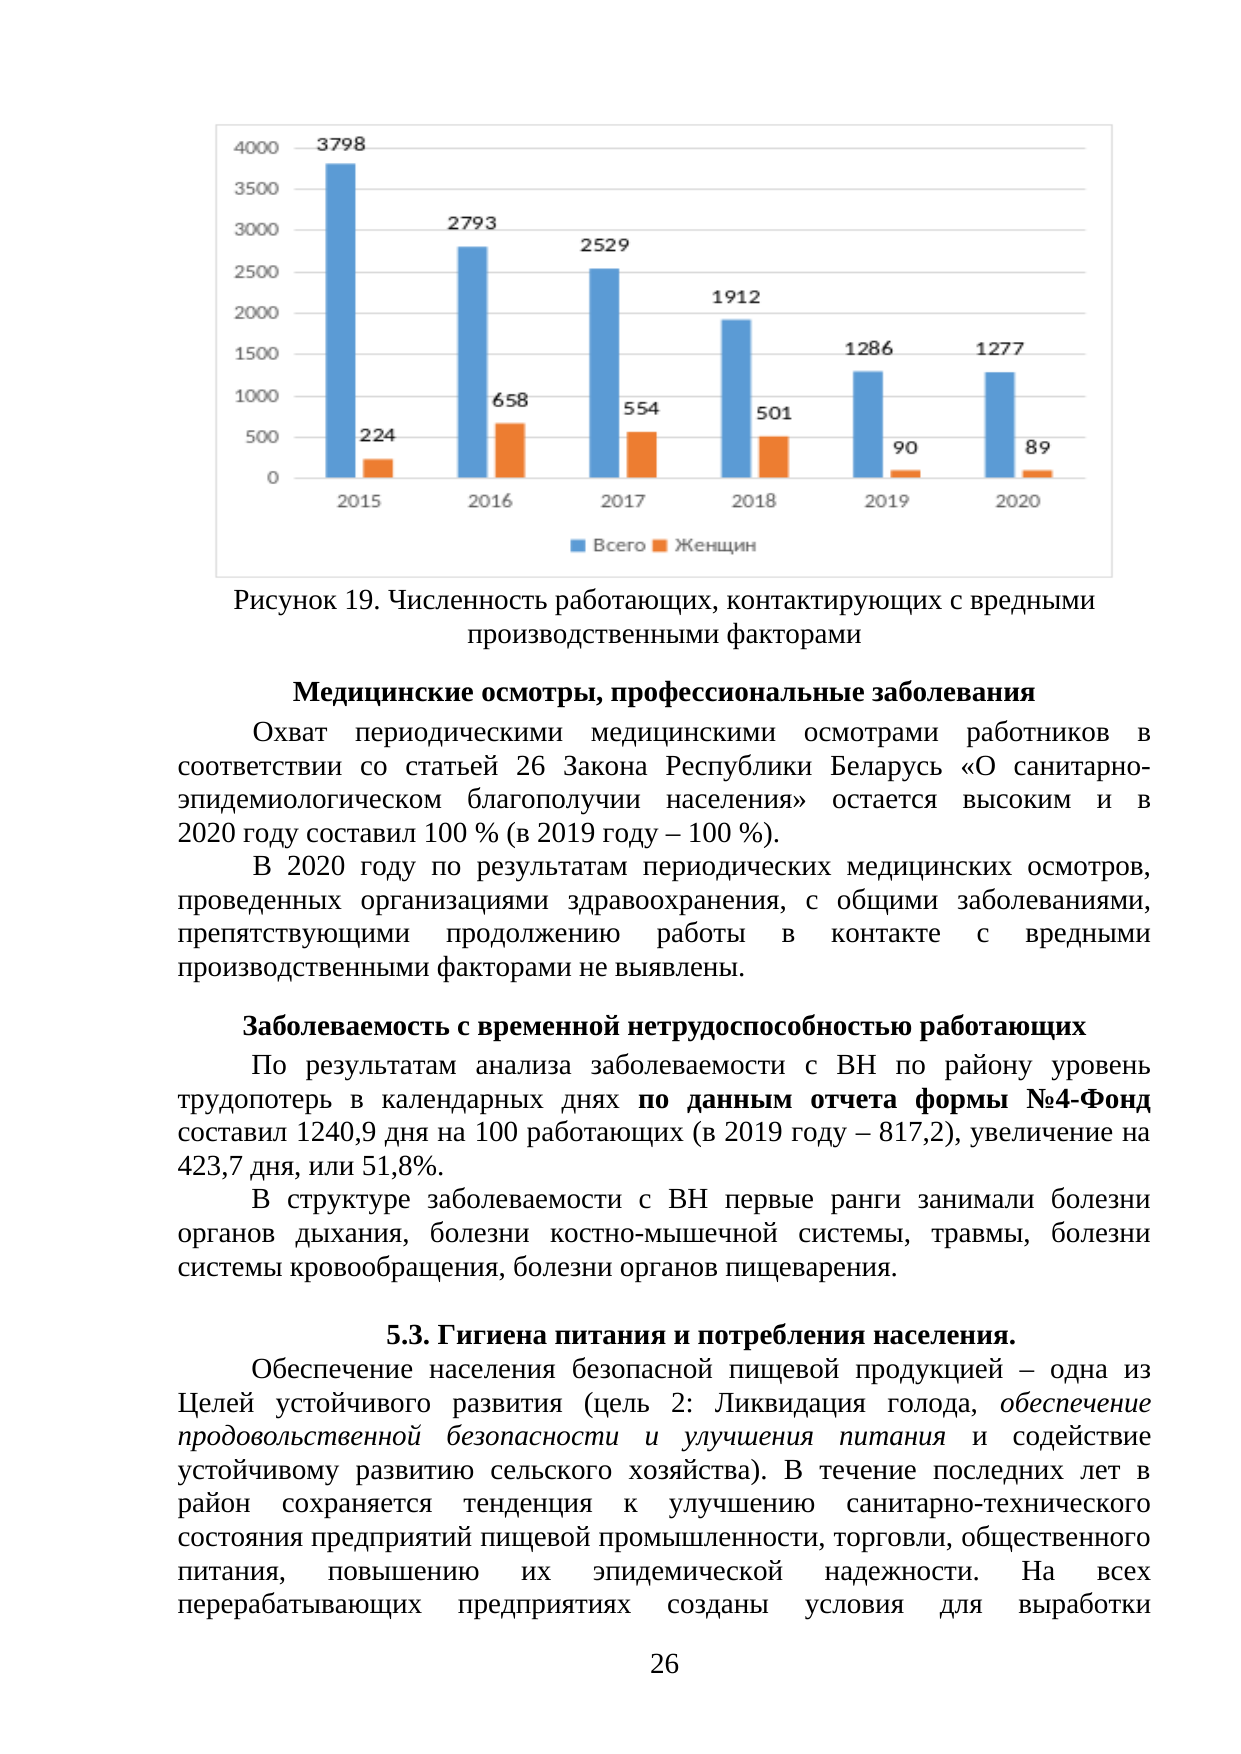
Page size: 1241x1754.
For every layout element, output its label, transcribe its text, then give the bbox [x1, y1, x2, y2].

subtitle Заболеваемость с временной нетрудоспособностью работающих [177, 1008, 1152, 1041]
subtitle Медицинские осмотры, профессиональные заболевания [177, 674, 1152, 708]
text В 2020 году по результатам периодических медицинских осмотров, проведенных организациями здравоохранения, с общими заболеваниями, препятствующими продолжению работы в контакте с вредными производственными факторами не выявлены. [177, 848, 1152, 983]
text По результатам анализа заболеваемости с ВН по району уровень трудопотерь в календарных днях по данным отчета формы №4-Фонд составил 1240,9 дня на 100 работающих (в 2019 году – 817,2), увеличение на 423,7 дня, или 51,8%. [177, 1047, 1152, 1182]
text Охват периодическими медицинскими осмотрами работников в соответствии со статьей 26 Закона Республики Беларусь «О санитарно-эпидемиологическом благополучии населения» остается высоким и в 2020 году составил 100 % (в 2019 году – 100 %). [177, 714, 1152, 848]
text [177, 1351, 1152, 1620]
text Рисунок 19. Численность работающих, контактирующих с вредными производственными факторами [177, 582, 1152, 649]
text 5.3. Гигиена питания и потребления населения. [177, 1316, 1152, 1351]
text В структуре заболеваемости с ВН первые ранги занимали болезни органов дыхания, болезни костно-мышечной системы, травмы, болезни системы кровообращения, болезни органов пищеварения. [177, 1182, 1152, 1282]
